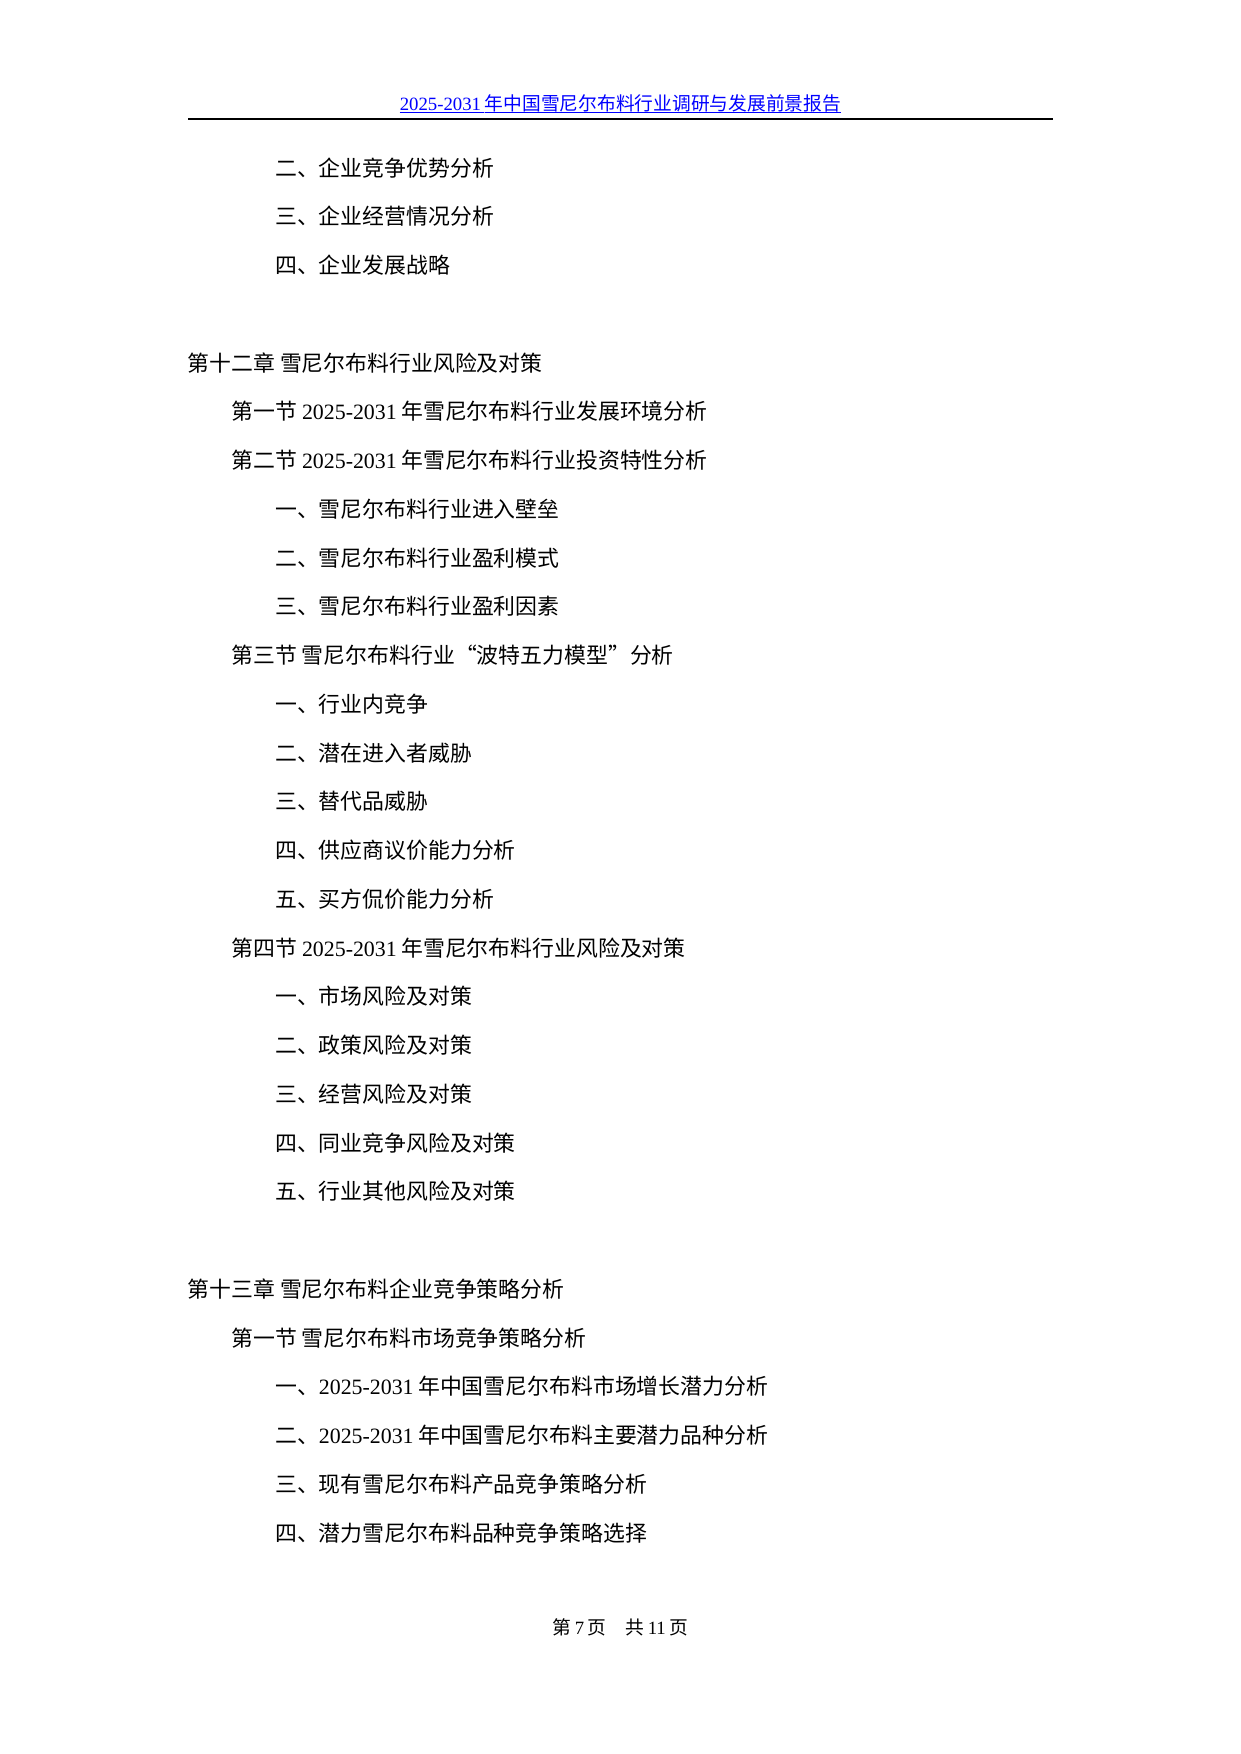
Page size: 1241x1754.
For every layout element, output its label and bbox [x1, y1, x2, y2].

text [187, 150, 1053, 1548]
